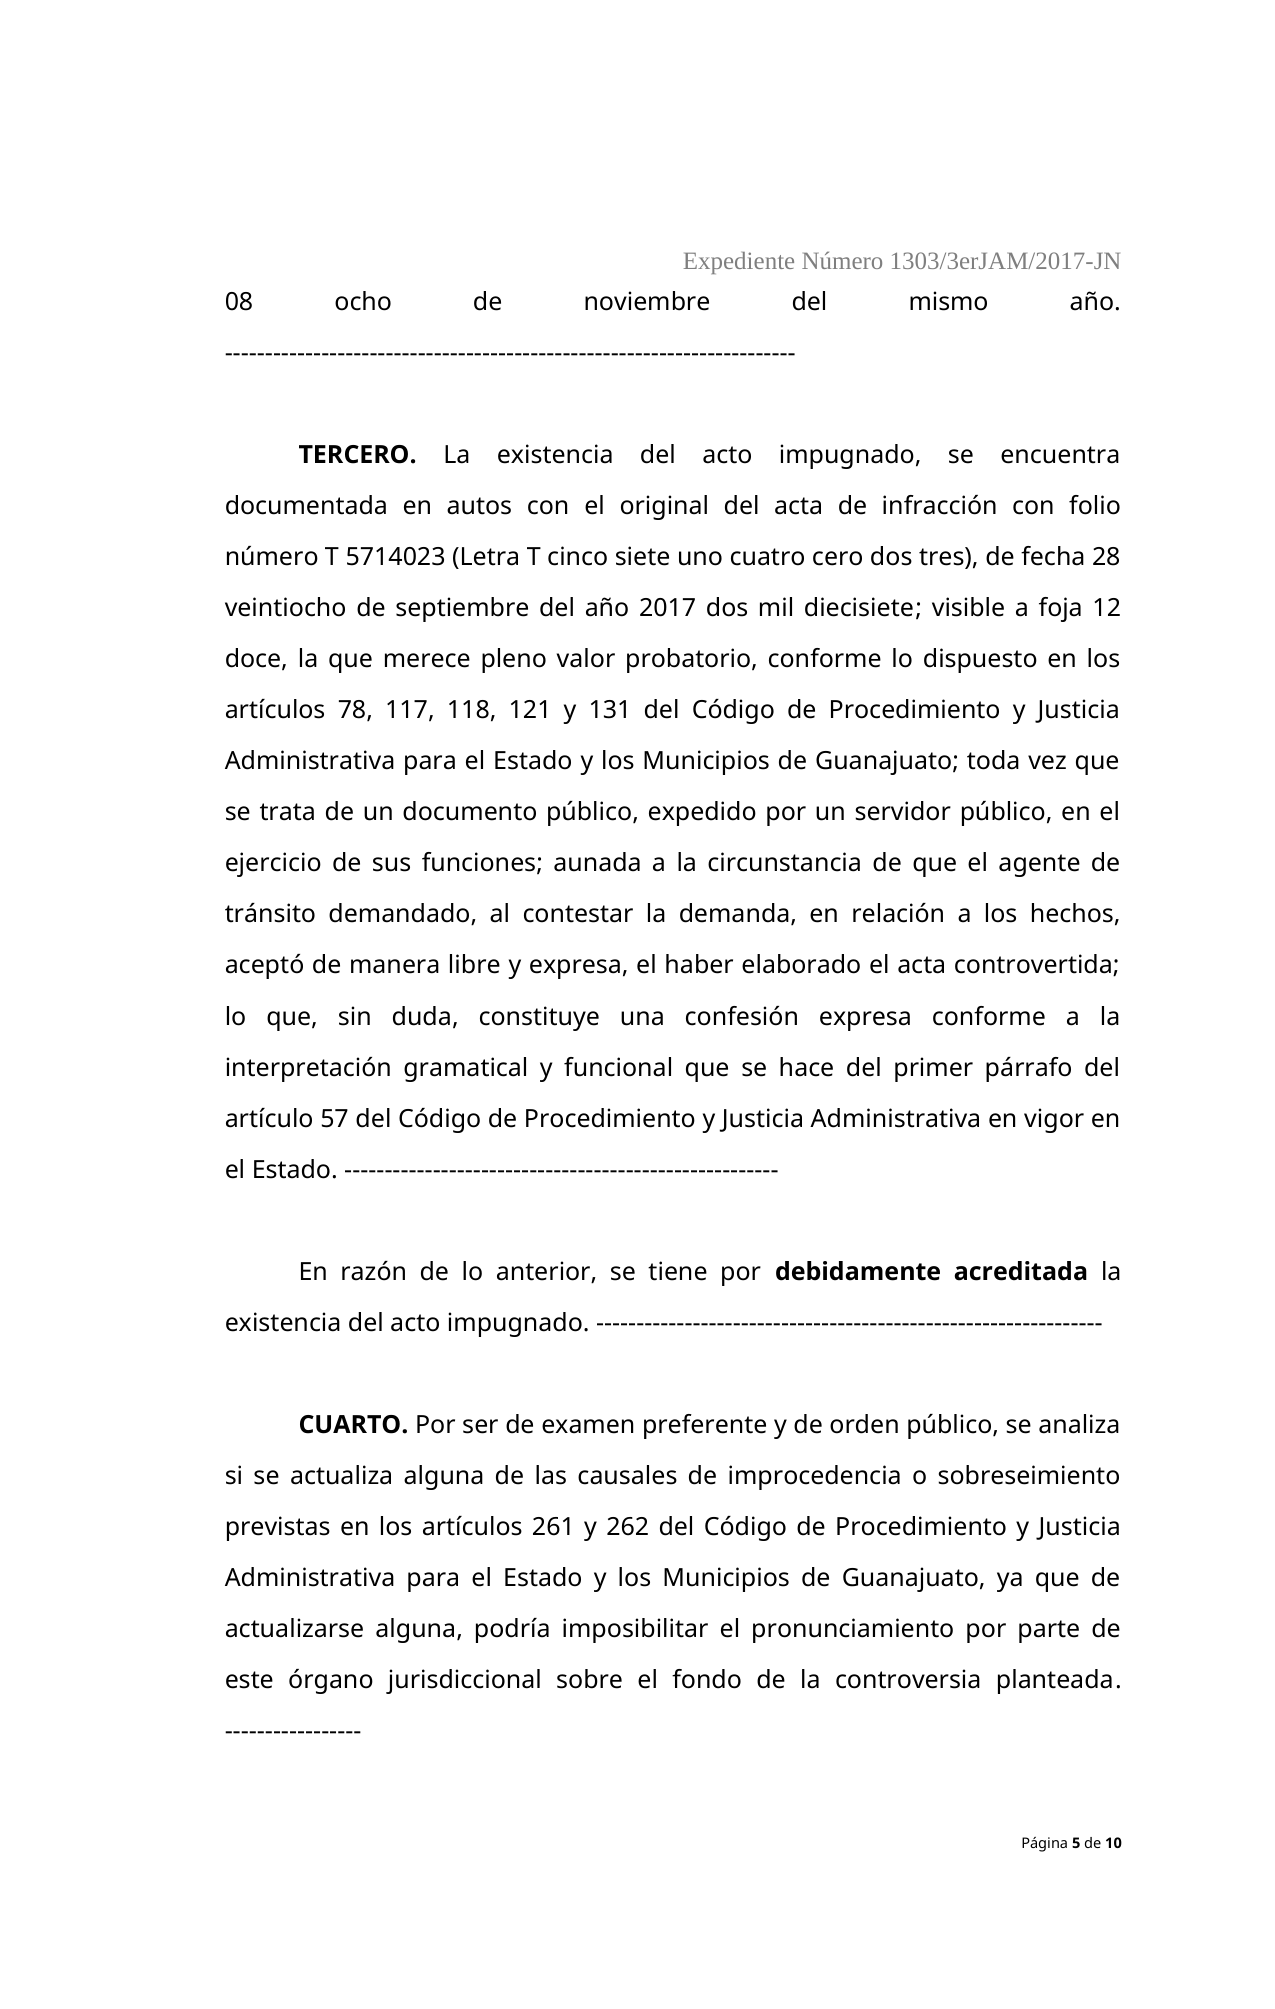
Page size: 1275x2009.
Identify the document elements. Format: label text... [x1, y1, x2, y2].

text TERCERO. La existencia del acto impugnado, se encuentra documentada en autos con el original del acta de infracción con folio número T 5714023 (Letra T cinco siete uno cuatro cero dos tres), de fecha 28 veintiocho de septiembre del año 2017 dos mil diecisiete; visible a foja 12 doce, la que merece pleno valor probatorio, conforme lo dispuesto en los artículos 78, 117, 118, 121 y 131 del Código de Procedimiento y Justicia Administrativa para el Estado y los Municipios de Guanajuato; toda vez que se trata de un documento público, expedido por un servidor público, en el ejercicio de sus funciones; aunada a la circunstancia de que el agente de tránsito demandado, al contestar la demanda, en relación a los hechos, aceptó de manera libre y expresa, el haber elaborado el acta controvertida; lo que, sin duda, constituye una confesión expresa conforme a la interpretación gramatical y funcional que se hace del primer párrafo del artículo 57 del Código de Procedimiento y Justicia Administrativa en vigor en el Estado. ------------------------------------------------------ [224, 437, 1121, 1185]
text En razón de lo anterior, se tiene por debidamente acreditada la existencia del acto impugnado. --------------------------------------------------------------- [224, 1253, 1121, 1338]
text CUARTO. Por ser de examen preferente y de orden público, se analiza si se actualiza alguna de las causales de improcedencia o sobreseimiento previstas en los artículos 261 y 262 del Código de Procedimiento y Justicia Administrativa para el Estado y los Municipios de Guanajuato, ya que de actualizarse alguna, podría imposibilitar el pronunciamiento por parte de este órgano jurisdiccional sobre el fondo de la controversia planteada. ----------------- [224, 1406, 1121, 1747]
